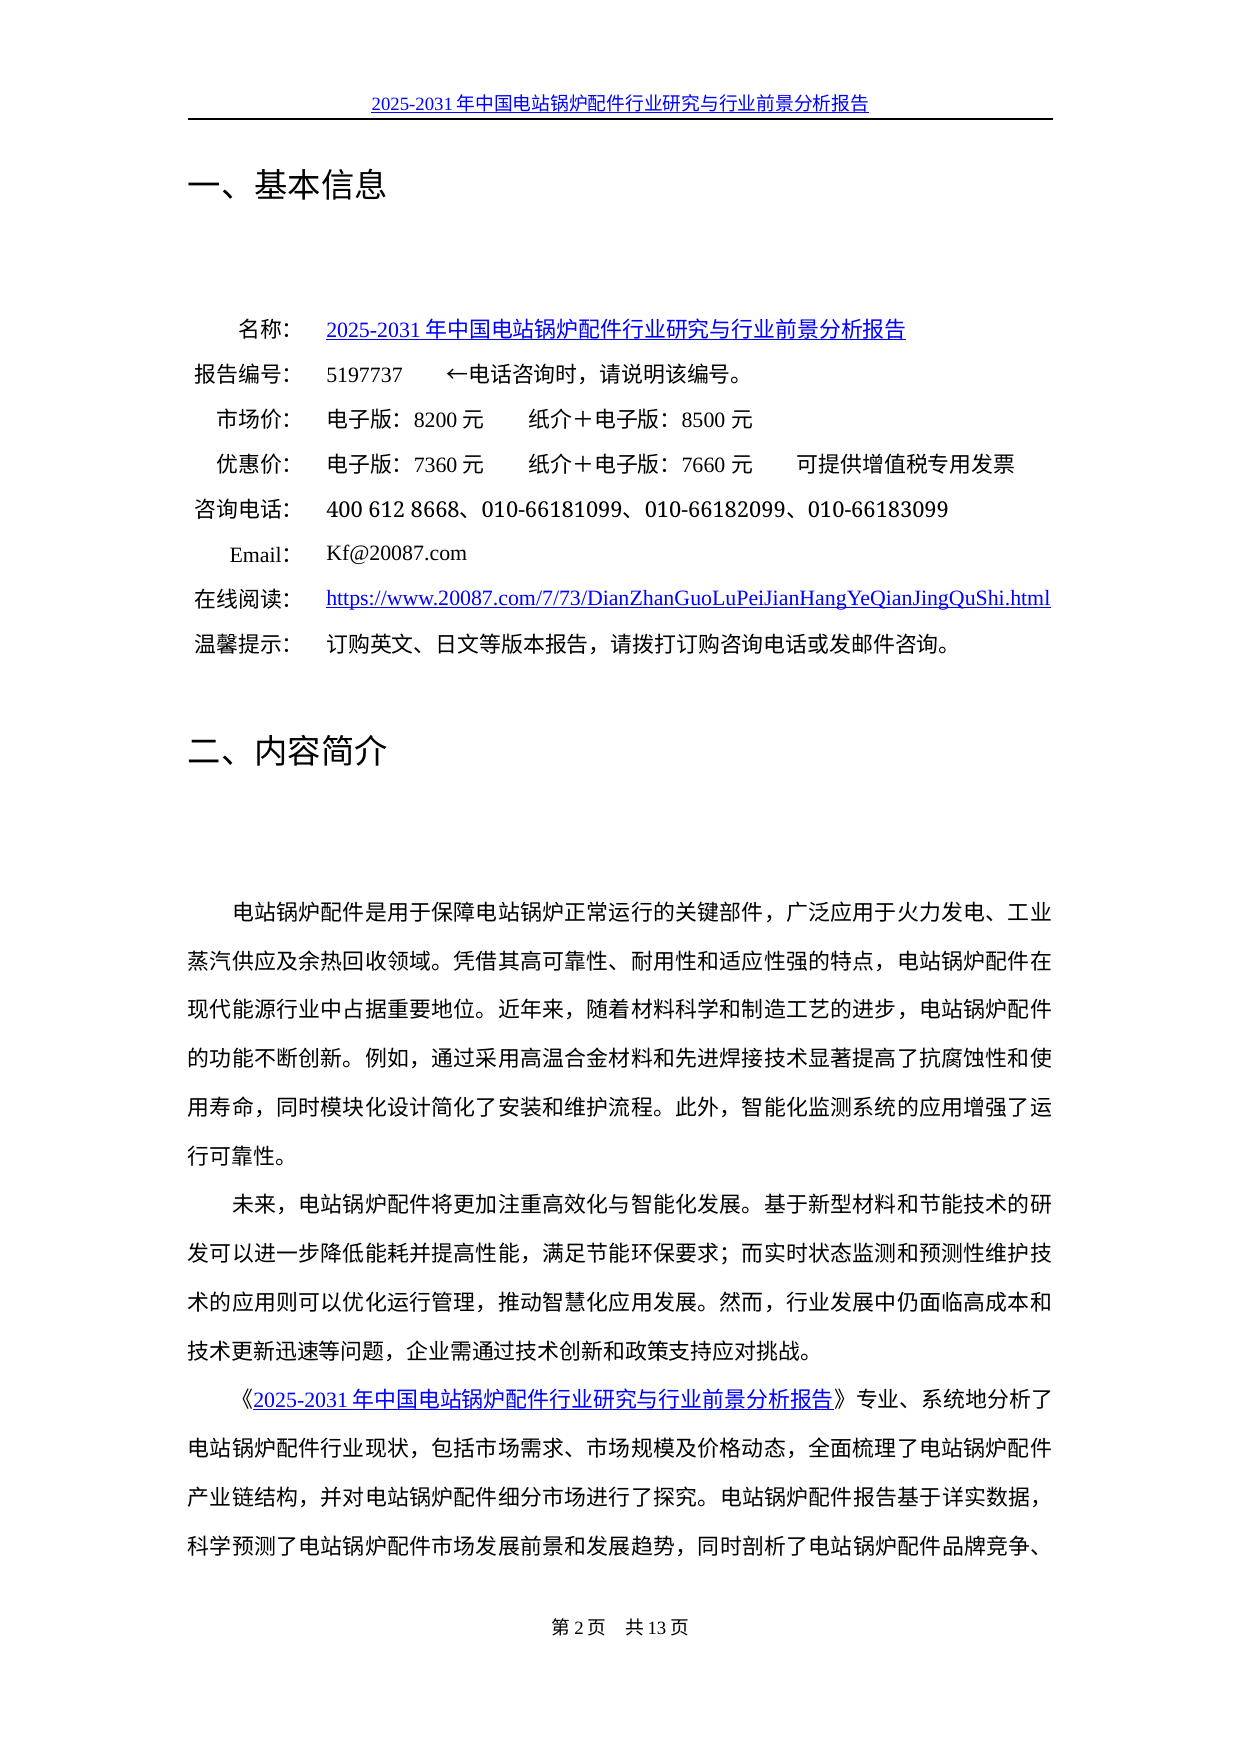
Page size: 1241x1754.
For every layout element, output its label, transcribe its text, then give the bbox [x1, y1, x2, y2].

table_cell [315, 582, 1073, 627]
title 二、内容简介 [187, 717, 1053, 782]
table_cell Kf@20087.com [315, 537, 1073, 582]
table_cell 报告编号： [167, 357, 315, 402]
table_cell 温馨提示： [167, 627, 315, 672]
table_cell 市场价： [167, 402, 315, 447]
table_cell 电子版：7360 元 纸介＋电子版：7660 元 可提供增值税专用发票 [315, 447, 1073, 492]
table_cell 在线阅读： [167, 582, 315, 627]
title 一、基本信息 [187, 150, 1053, 215]
table_cell 优惠价： [167, 447, 315, 492]
table_header 2025-2031年中国电站锅炉配件行业研究与行业前景分析报告 [315, 312, 1073, 357]
table_header 名称： [167, 312, 315, 357]
table_cell 订购英文、日文等版本报告，请拨打订购咨询电话或发邮件咨询。 [315, 627, 1073, 672]
table_cell Email： [167, 537, 315, 582]
table_cell 400 612 8668、010-66181099、010-66182099、010-66183099 [315, 492, 1073, 537]
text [187, 894, 1053, 1561]
table_cell 电子版：8200 元 纸介＋电子版：8500 元 [315, 402, 1073, 447]
table_cell 咨询电话： [167, 492, 315, 537]
table_cell 5197737 ←电话咨询时，请说明该编号。 [315, 357, 1073, 402]
